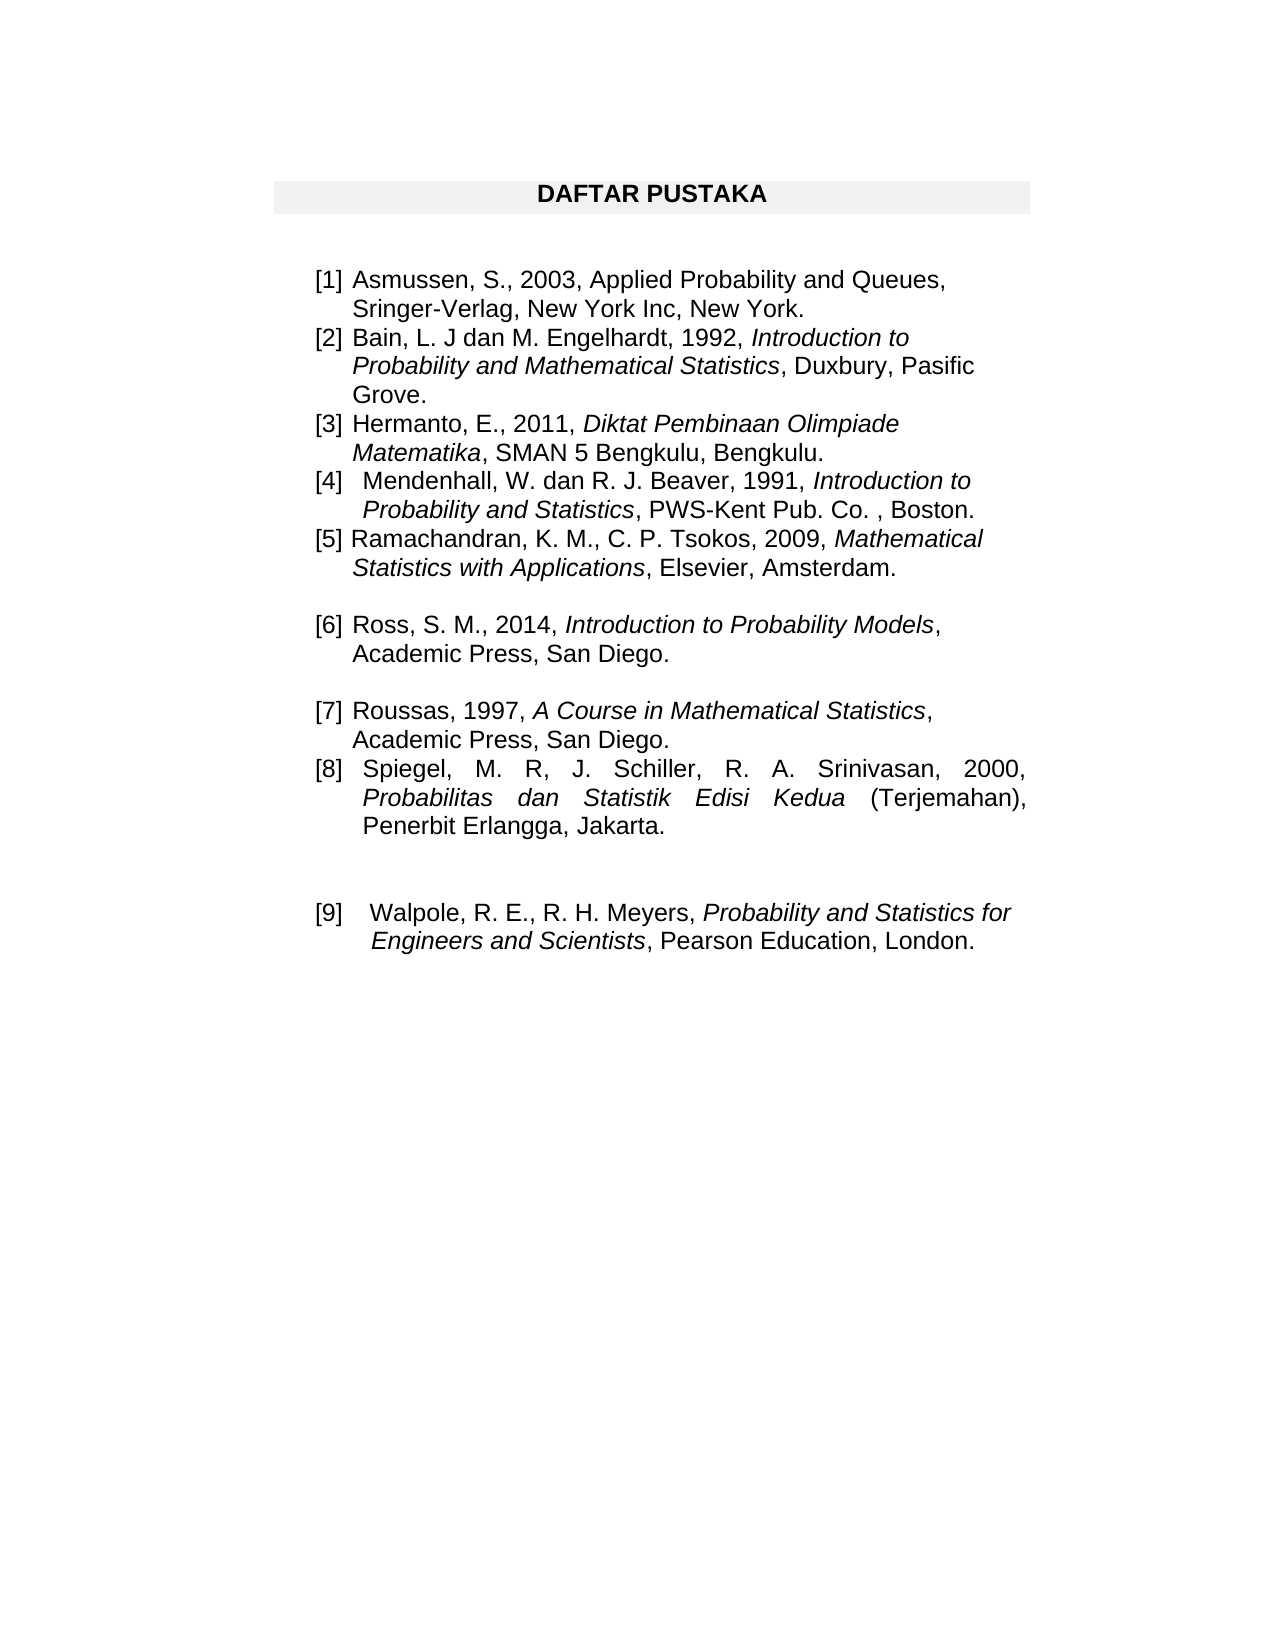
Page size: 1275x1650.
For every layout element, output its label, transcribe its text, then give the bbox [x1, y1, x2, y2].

list Spiegel, M. R, J. Schiller, R. A. Srinivasan, 2000, Probabilitas dan Statistik Edisi Kedua (Terjemahan), Penerbit Erlangga, Jakarta. [315, 754, 1027, 840]
list Bain, L. J dan M. Engelhardt, 1992, Introduction to Probability and Mathematical Statistics, Duxbury, Pasific Grove. [315, 322, 1027, 409]
list Ramachandran, K. M., C. P. Tsokos, 2009, Mathematical Statistics with Applications, Elsevier, Amsterdam. [315, 524, 1027, 581]
list Mendenhall, W. dan R. J. Beaver, 1991, Introduction to Probability and Statistics, PWS-Kent Pub. Co. , Boston. [315, 466, 1027, 524]
list Roussas, 1997, A Course in Mathematical Statistics, Academic Press, San Diego. [315, 696, 1027, 754]
list Walpole, R. E., R. H. Meyers, Probability and Statistics for Engineers and Scientists, Pearson Education, London. [315, 897, 1027, 955]
list Ross, S. M., 2014, Introduction to Probability Models, Academic Press, San Diego. [315, 610, 1027, 667]
list Hermanto, E., 2011, Diktat Pembinaan Olimpiade Matematika, SMAN 5 Bengkulu, Bengkulu. [315, 409, 1027, 466]
list Asmussen, S., 2003, Applied Probability and Queues, Sringer-Verlag, New York Inc, New York. [315, 265, 1027, 322]
text DAFTAR PUSTAKA [150, 179, 1154, 207]
